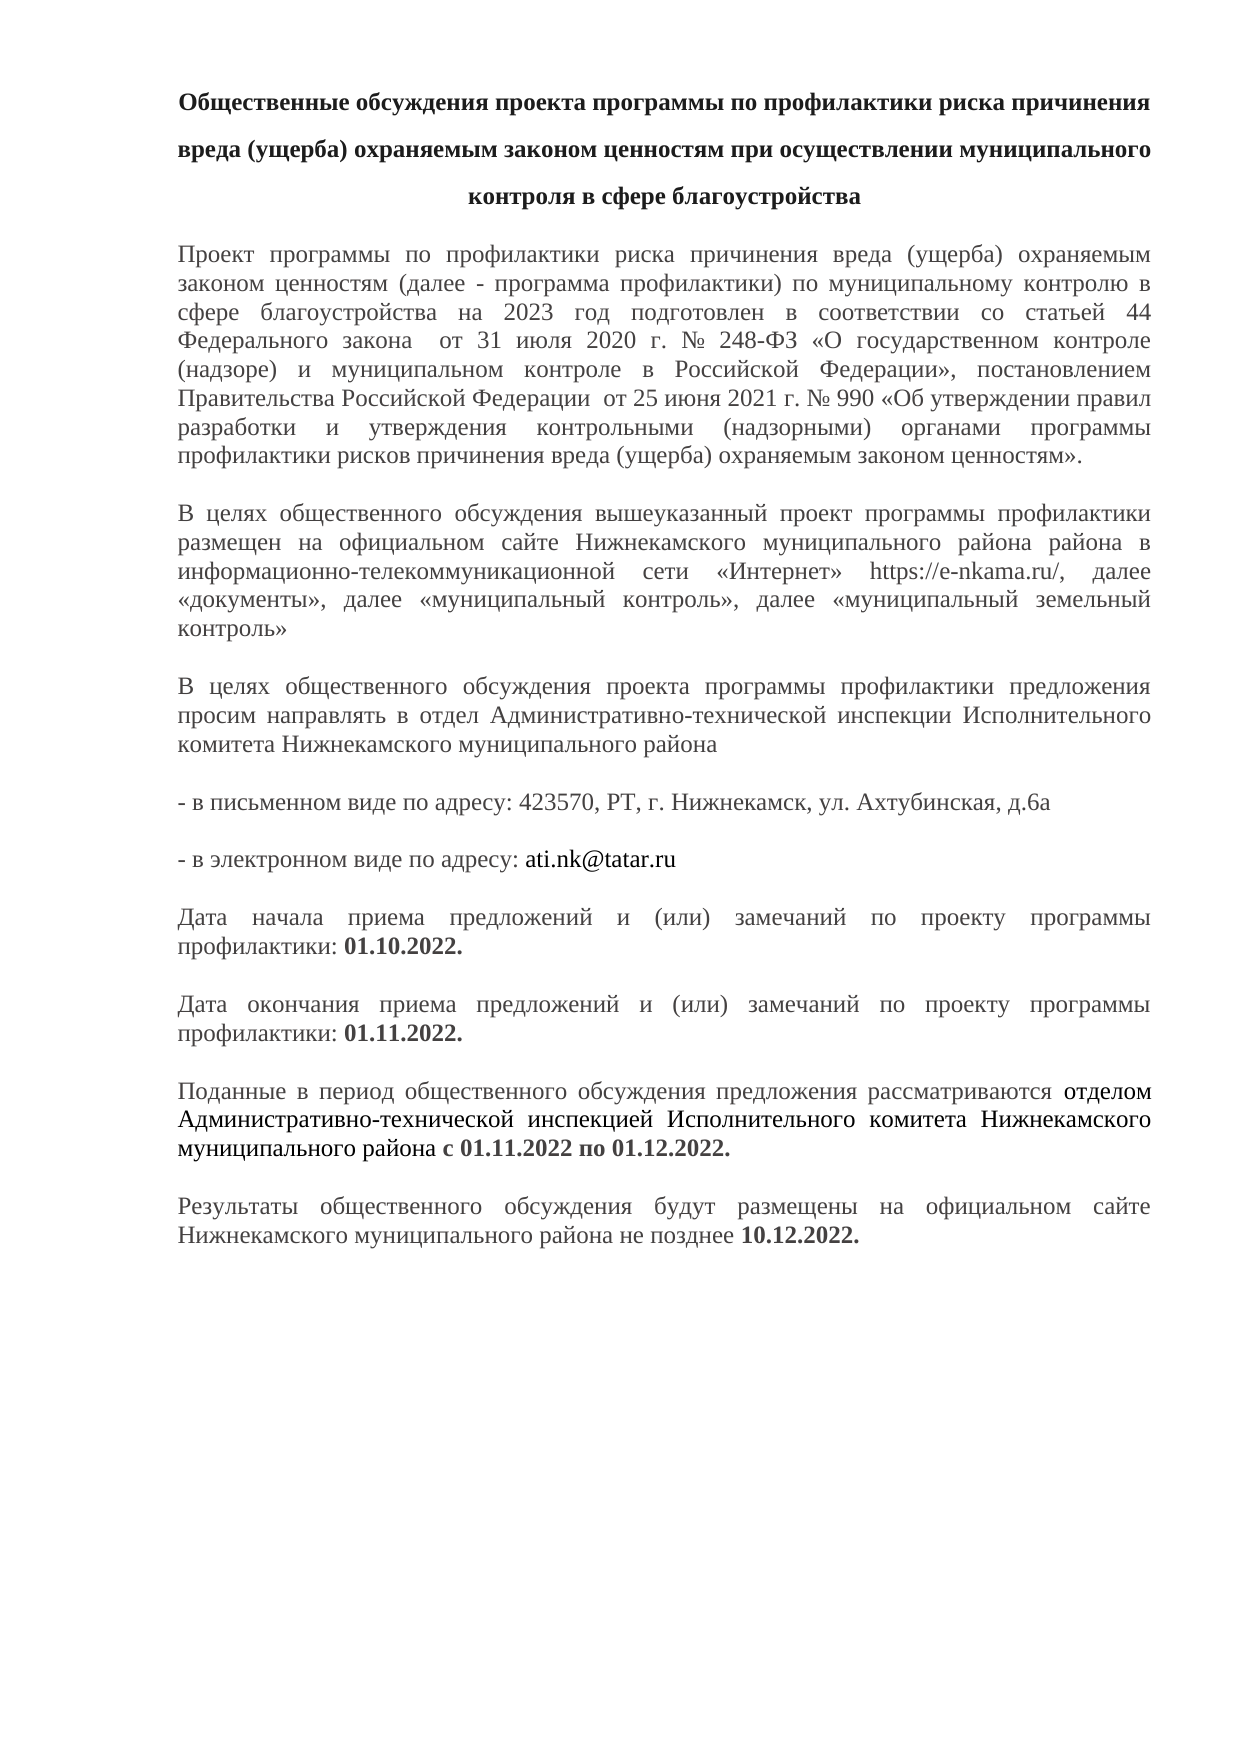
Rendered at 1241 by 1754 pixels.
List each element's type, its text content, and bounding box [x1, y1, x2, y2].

text Общественные обсуждения проекта программы по профилактики риска причинения вреда (ущерба) охраняемым законом ценностям при осуществлении муниципального контроля в сфере благоустройства [177, 69, 1152, 210]
text Поданные в период общественного обсуждения предложения рассматриваются отделом Административно-технической инспекцией Исполнительного комитета Нижнекамского муниципального района с 01.11.2022 по 01.12.2022. [177, 1076, 1152, 1162]
text - в письменном виде по адресу: 423570, РТ, г. Нижнекамск, ул. Ахтубинская, д.6а [177, 787, 1152, 815]
text Проект программы по профилактики риска причинения вреда (ущерба) охраняемым законом ценностям (далее - программа профилактики) по муниципальному контролю в сфере благоустройства на 2023 год подготовлен в соответствии со статьей 44 Федерального закона от 31 июля 2020 г. № 248-ФЗ «О государственном контроле (надзоре) и муниципальном контроле в Российской Федерации», постановлением Правительства Российской Федерации от 25 июня 2021 г. № 990 «Об утверждении правил разработки и утверждения контрольными (надзорными) органами программы профилактики рисков причинения вреда (ущерба) охраняемым законом ценностям». [177, 239, 1152, 469]
text Дата начала приема предложений и (или) замечаний по проекту программы профилактики: 01.10.2022. [177, 902, 1152, 960]
text В целях общественного обсуждения вышеуказанный проект программы профилактики размещен на официальном сайте Нижнекамского муниципального района района в информационно-телекоммуникационной сети «Интернет» https://e-nkama.ru/, далее «документы», далее «муниципальный контроль», далее «муниципальный земельный контроль» [177, 498, 1152, 642]
text В целях общественного обсуждения проекта программы профилактики предложения просим направлять в отдел Административно-технической инспекции Исполнительного комитета Нижнекамского муниципального района [177, 671, 1152, 757]
text Дата окончания приема предложений и (или) замечаний по проекту программы профилактики: 01.11.2022. [177, 989, 1152, 1047]
text - в электронном виде по адресу: ati.nk@tatar.ru [177, 844, 1152, 873]
text Результаты общественного обсуждения будут размещены на официальном сайте Нижнекамского муниципального района не позднее 10.12.2022. [177, 1191, 1152, 1249]
